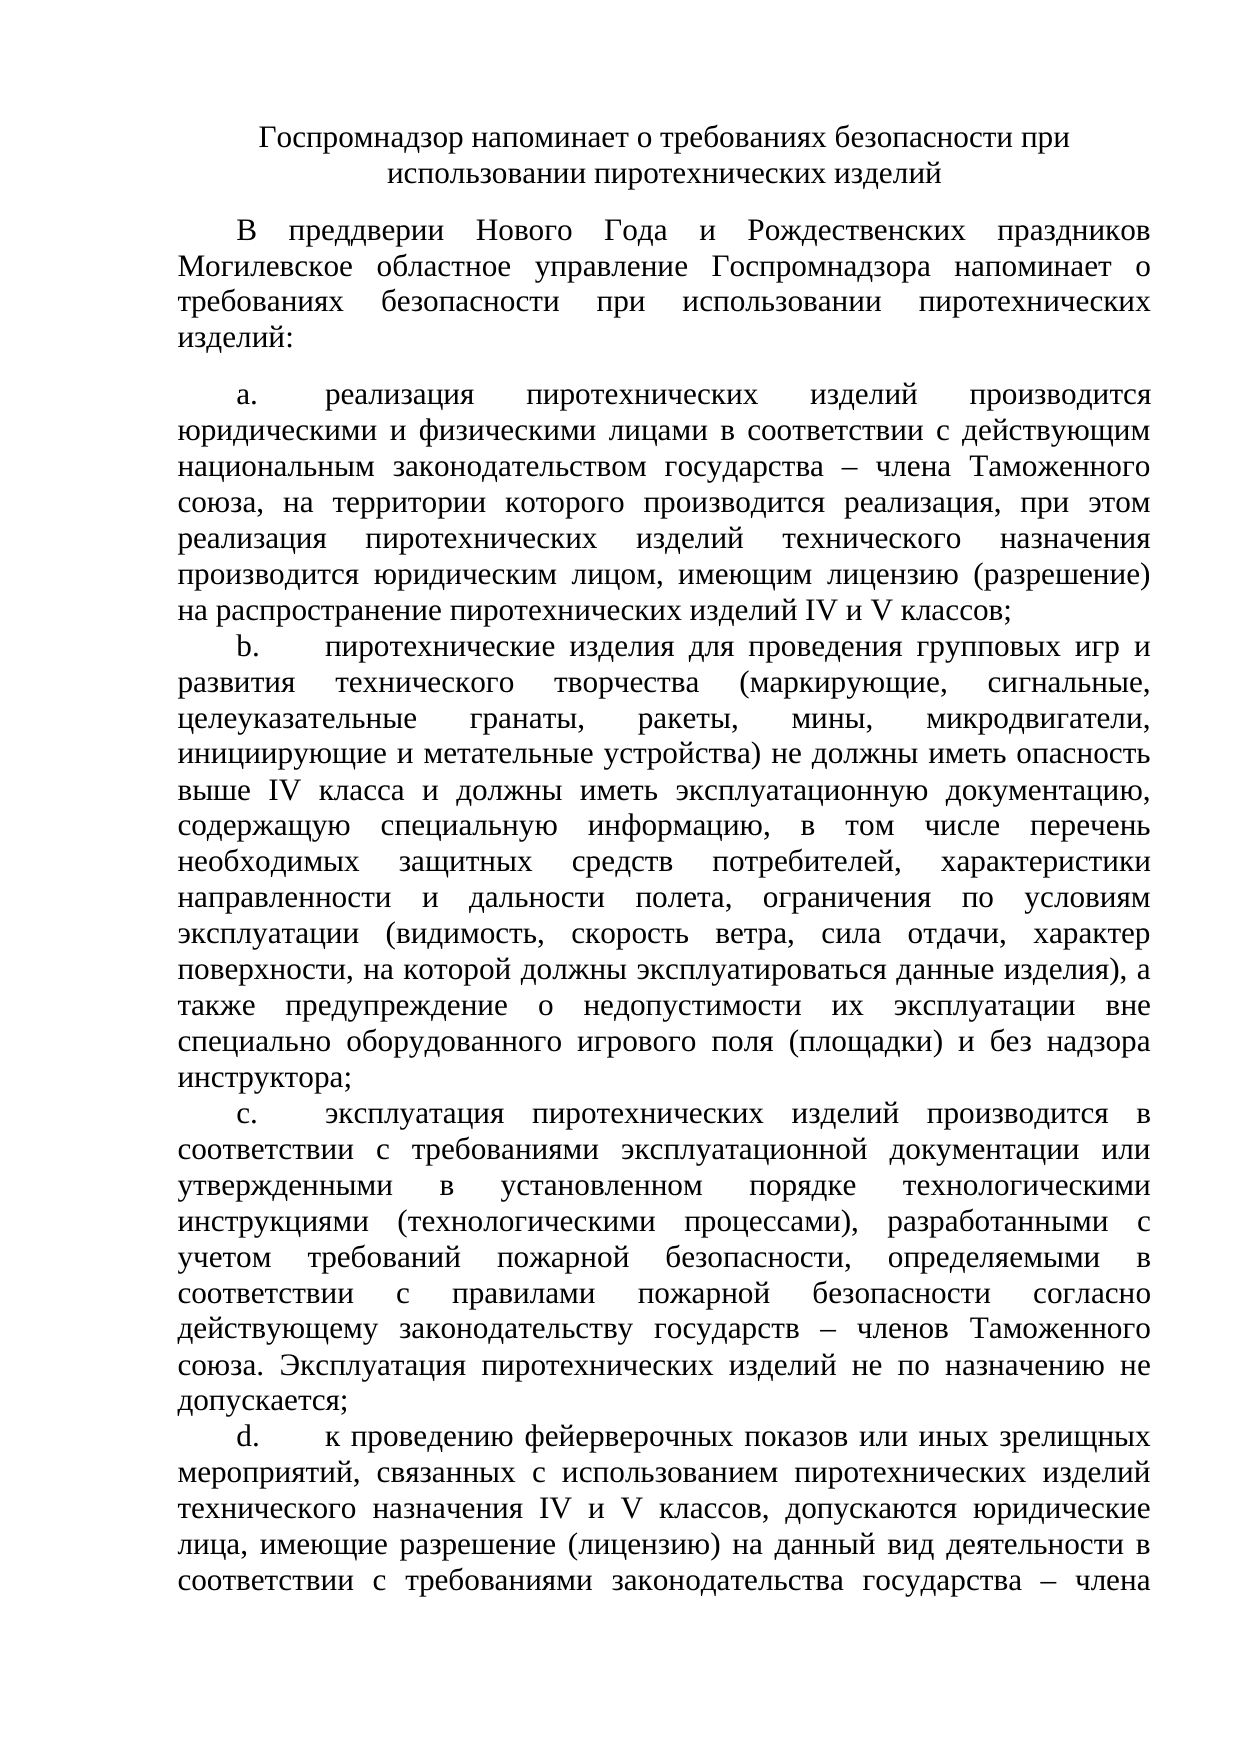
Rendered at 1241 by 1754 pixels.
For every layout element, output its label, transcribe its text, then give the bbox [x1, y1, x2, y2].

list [177, 1418, 1152, 1597]
list эксплуатация пиротехнических изделий производится в соответствии с требованиями эксплуатационной документации или утвержденными в установленном порядке технологическими инструкциями (технологическими процессами), разработанными с учетом требований пожарной безопасности, определяемыми в соответствии с правилами пожарной безопасности согласно действующему законодательству государств – членов Таможенного союза. Эксплуатация пиротехнических изделий не по назначению не допускается; [177, 1094, 1152, 1418]
list реализация пиротехнических изделий производится юридическими и физическими лицами в соответствии с действующим национальным законодательством государства – члена Таможенного союза, на территории которого производится реализация, при этом реализация пиротехнических изделий технического назначения производится юридическим лицом, имеющим лицензию (разрешение) на распространение пиротехнических изделий IV и V классов; [177, 375, 1152, 627]
text В преддверии Нового Года и Рождественских праздников Могилевское областное управление Госпромнадзора напоминает о требованиях безопасности при использовании пиротехнических изделий: [177, 211, 1152, 354]
list пиротехнические изделия для проведения групповых игр и развития технического творчества (маркирующие, сигнальные, целеуказательные гранаты, ракеты, мины, микродвигатели, инициирующие и метательные устройства) не должны иметь опасность выше IV класса и должны иметь эксплуатационную документацию, содержащую специальную информацию, в том числе перечень необходимых защитных средств потребителей, характеристики направленности и дальности полета, ограничения по условиям эксплуатации (видимость, скорость ветра, сила отдачи, характер поверхности, на которой должны эксплуатироваться данные изделия), а также предупреждение о недопустимости их эксплуатации вне специально оборудованного игрового поля (площадки) и без надзора инструктора; [177, 627, 1152, 1094]
text Госпромнадзор напоминает о требованиях безопасности при использовании пиротехнических изделий [177, 118, 1152, 190]
